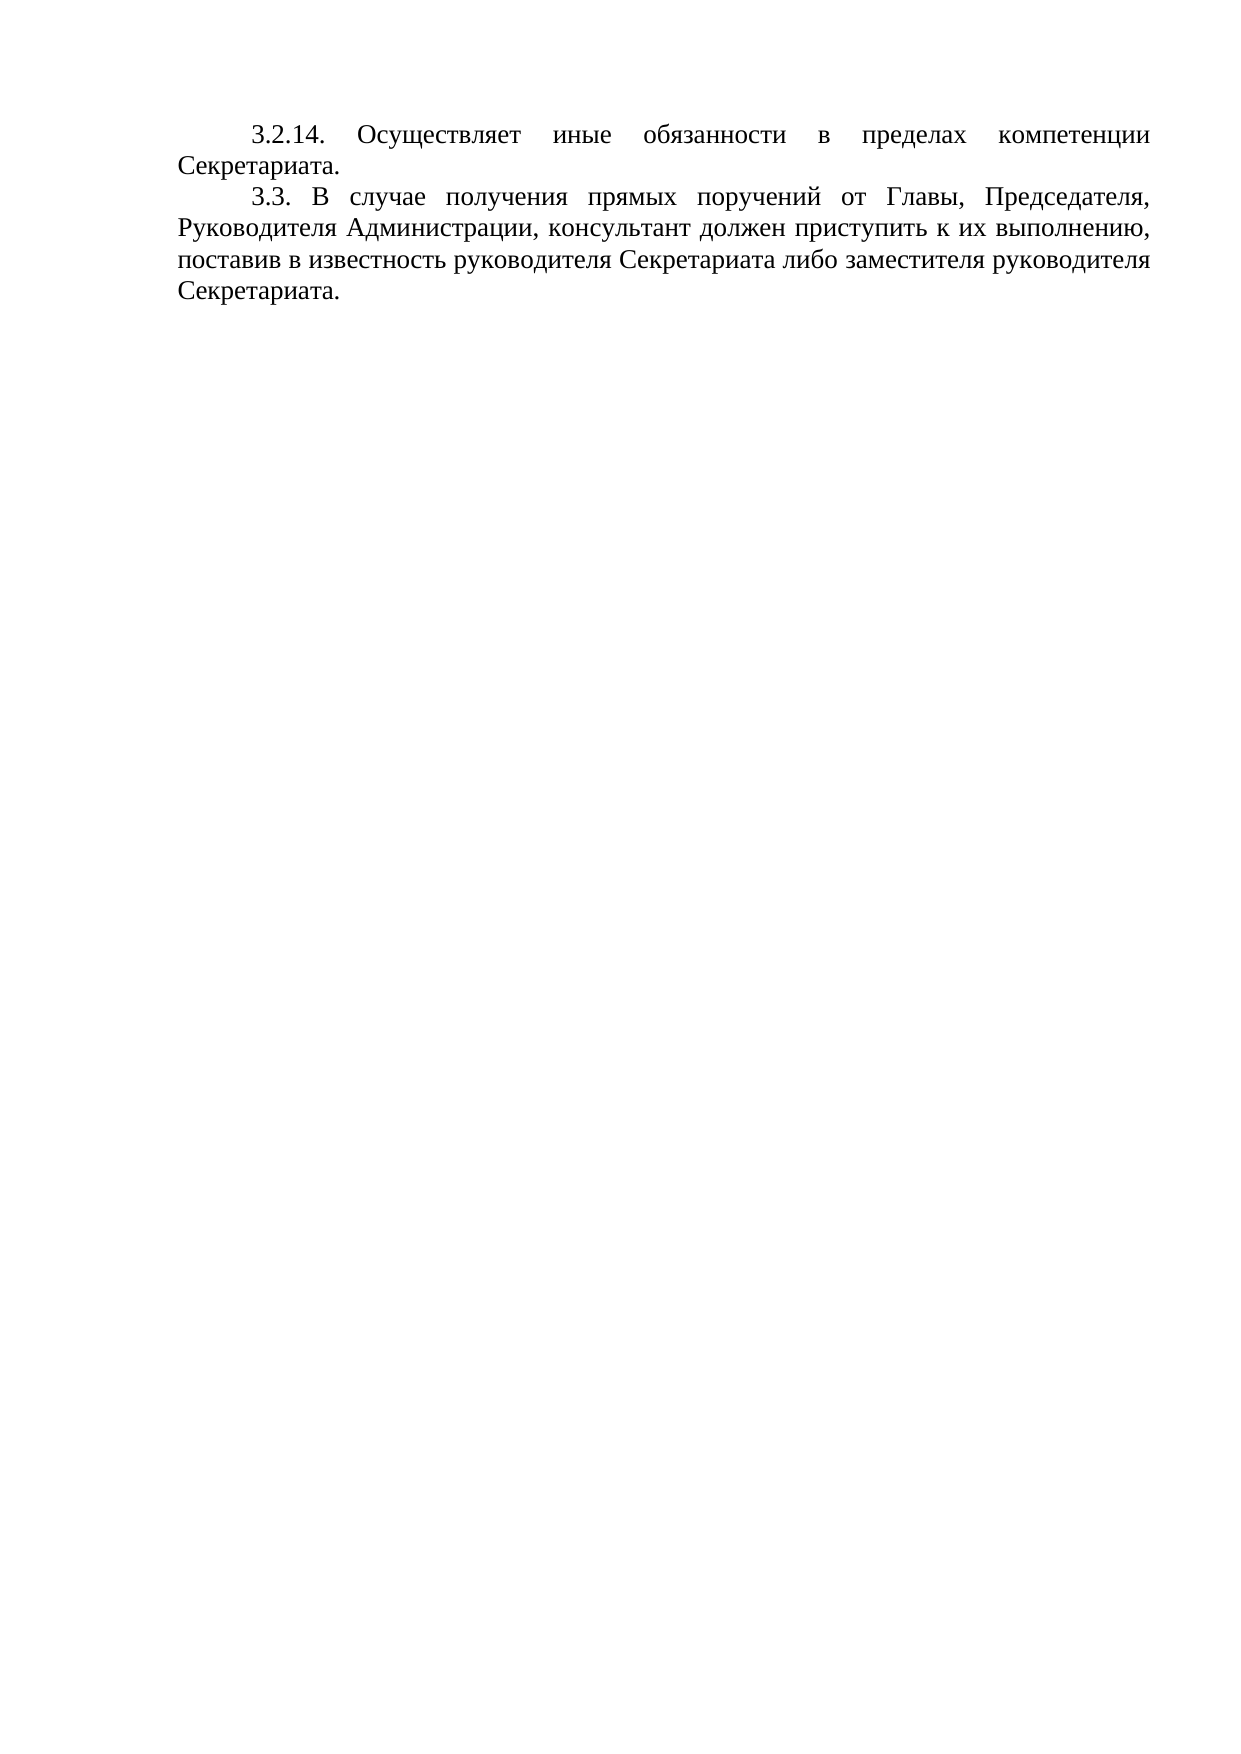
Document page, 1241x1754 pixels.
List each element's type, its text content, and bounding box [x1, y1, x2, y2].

text 3.2.14. Осуществляет иные обязанности в пределах компетенции Секретариата. [177, 118, 1152, 180]
text 3.3. В случае получения прямых поручений от Главы, Председателя, Руководителя Администрации, консультант должен приступить к их выполнению, поставив в известность руководителя Секретариата либо заместителя руководителя Секретариата. [177, 180, 1152, 305]
